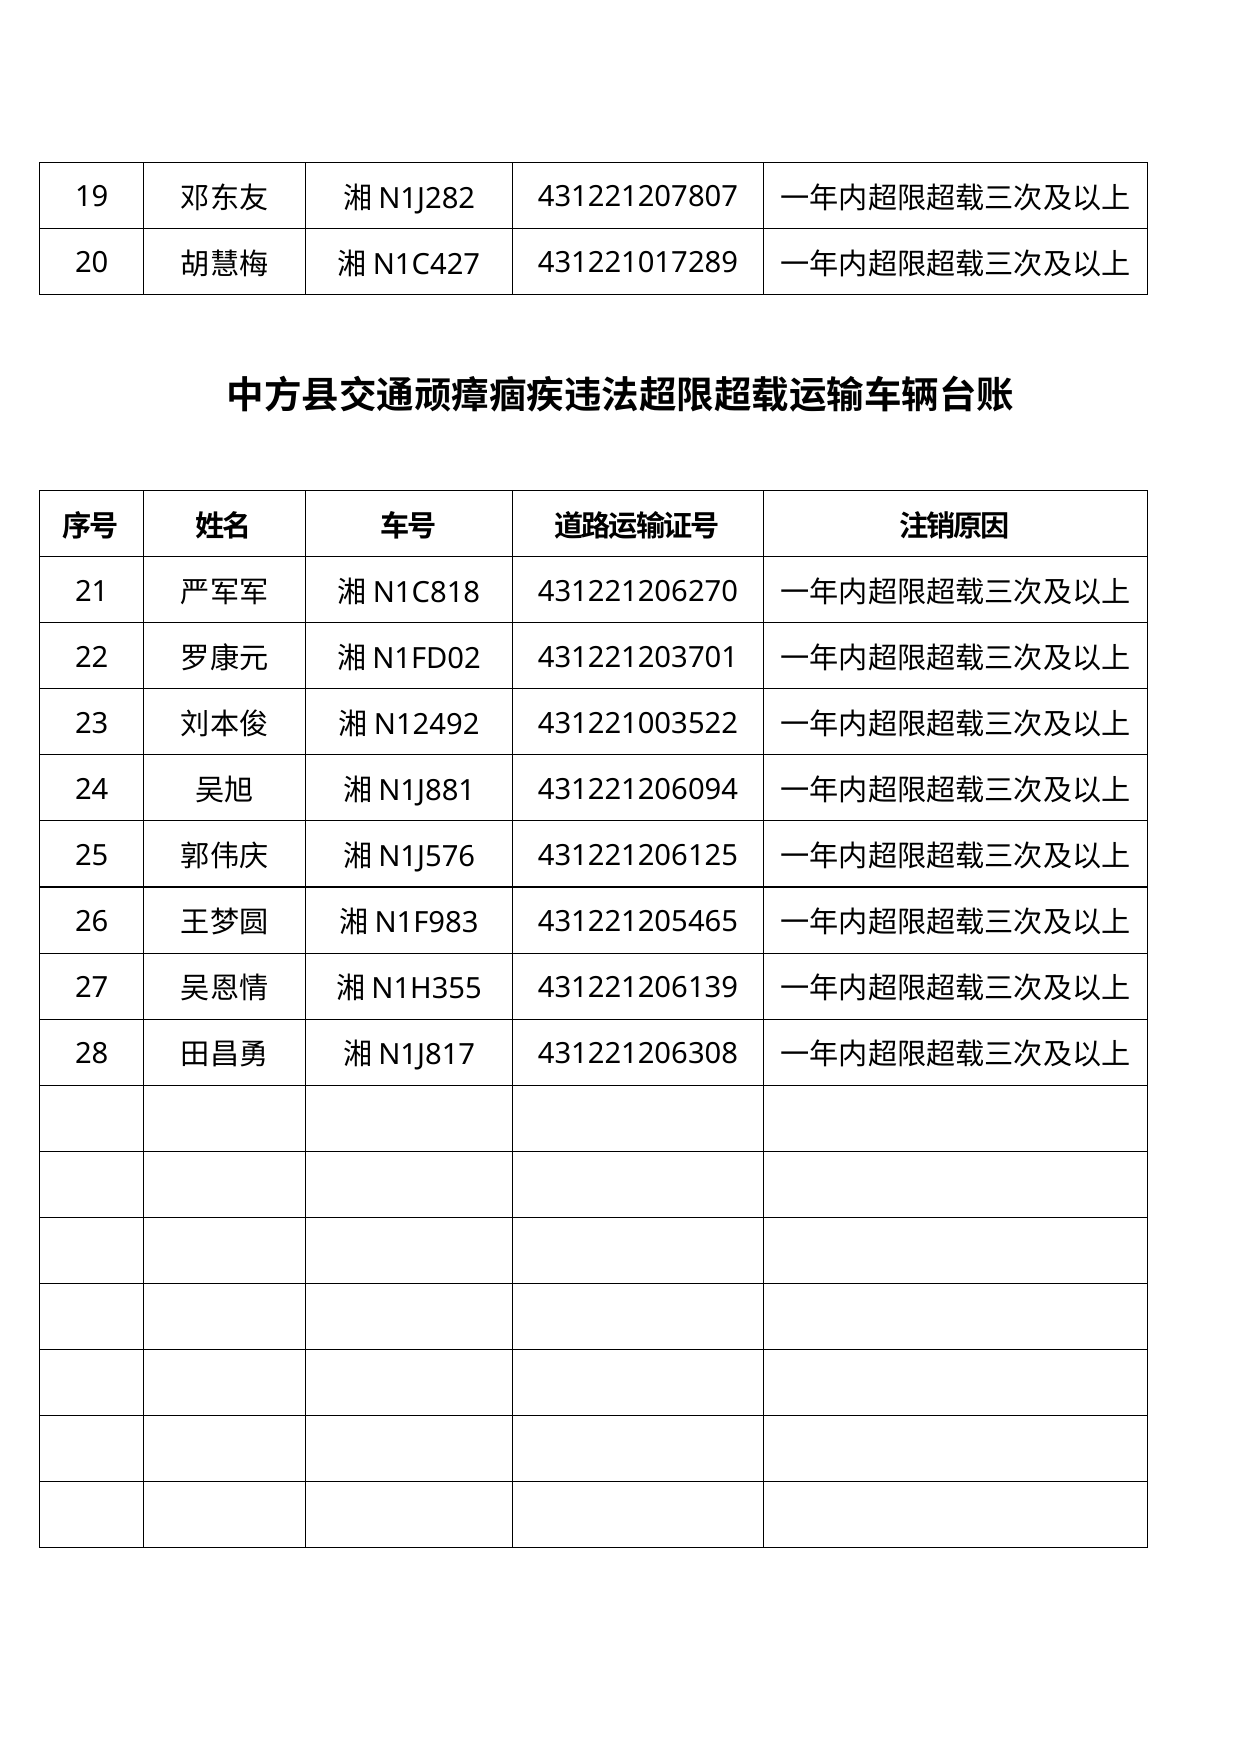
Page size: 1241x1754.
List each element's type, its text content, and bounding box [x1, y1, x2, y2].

table_cell 431221206270 [513, 557, 763, 622]
table_cell 431221206094 [513, 755, 763, 820]
table_cell [40, 1284, 143, 1349]
table_cell [144, 1152, 305, 1217]
table_cell 一年内超限超载三次及以上 [764, 954, 1147, 1018]
table_cell [306, 1350, 512, 1415]
table_cell 湘N1C818 [306, 557, 512, 622]
table_cell [40, 1350, 143, 1415]
table_cell 20 [40, 229, 143, 294]
table_cell 湘N1J817 [306, 1020, 512, 1084]
table_cell [764, 1482, 1147, 1547]
table_cell 一年内超限超载三次及以上 [764, 821, 1147, 886]
table_cell [764, 1284, 1147, 1349]
table_header 序号 [40, 491, 143, 556]
table_cell 一年内超限超载三次及以上 [764, 689, 1147, 754]
table_cell 湘N12492 [306, 689, 512, 754]
table_cell 胡慧梅 [144, 229, 305, 294]
table_cell 吴旭 [144, 755, 305, 820]
table_cell 湘N1J282 [306, 163, 512, 228]
table_cell 431221206125 [513, 821, 763, 886]
table_cell 25 [40, 821, 143, 886]
table_cell 一年内超限超载三次及以上 [764, 623, 1147, 688]
table_cell [764, 1416, 1147, 1481]
table_cell [40, 1152, 143, 1217]
table_cell [40, 1482, 143, 1547]
table_header 姓名 [144, 491, 305, 556]
table_cell 严军军 [144, 557, 305, 622]
table_cell 431221207807 [513, 163, 763, 228]
table_cell [144, 1350, 305, 1415]
table_cell [513, 1416, 763, 1481]
table_header 注销原因 [764, 491, 1147, 556]
text 中方县交通顽瘴痼疾违法超限超载运输车辆台账 [187, 360, 1053, 425]
table_cell [764, 1152, 1147, 1217]
table_cell 一年内超限超载三次及以上 [764, 888, 1147, 952]
table_cell [144, 1284, 305, 1349]
table_cell 24 [40, 755, 143, 820]
table_cell 湘N1H355 [306, 954, 512, 1018]
table_cell 431221206139 [513, 954, 763, 1018]
table_cell [513, 1086, 763, 1151]
table_cell 一年内超限超载三次及以上 [764, 557, 1147, 622]
table_cell [40, 1218, 143, 1283]
table_header 道路运输证号 [513, 491, 763, 556]
table_cell 28 [40, 1020, 143, 1084]
table_cell 22 [40, 623, 143, 688]
table_cell 431221206308 [513, 1020, 763, 1084]
table_cell [306, 1416, 512, 1481]
table_cell [513, 1152, 763, 1217]
table_cell 21 [40, 557, 143, 622]
table_cell 罗康元 [144, 623, 305, 688]
table_cell 湘N1FD02 [306, 623, 512, 688]
table_cell [40, 1416, 143, 1481]
table_cell 431221003522 [513, 689, 763, 754]
table_cell 郭伟庆 [144, 821, 305, 886]
table_cell [40, 1086, 143, 1151]
table_cell [513, 1482, 763, 1547]
table_cell 邓东友 [144, 163, 305, 228]
table_cell 一年内超限超载三次及以上 [764, 1020, 1147, 1084]
table_cell [513, 1284, 763, 1349]
table_cell [306, 1218, 512, 1283]
table_cell 一年内超限超载三次及以上 [764, 755, 1147, 820]
table_cell [306, 1152, 512, 1217]
table_cell 431221017289 [513, 229, 763, 294]
table_cell 431221205465 [513, 888, 763, 952]
table_cell 26 [40, 888, 143, 952]
table_cell 湘N1C427 [306, 229, 512, 294]
table_cell [306, 1482, 512, 1547]
table_cell 刘本俊 [144, 689, 305, 754]
table_cell 27 [40, 954, 143, 1018]
table_cell 一年内超限超载三次及以上 [764, 229, 1147, 294]
table_cell [306, 1284, 512, 1349]
table_cell [144, 1416, 305, 1481]
table_cell [144, 1086, 305, 1151]
table_cell [764, 1086, 1147, 1151]
table_cell 一年内超限超载三次及以上 [764, 163, 1147, 228]
table_cell [306, 1086, 512, 1151]
table_cell [513, 1350, 763, 1415]
table_cell 431221203701 [513, 623, 763, 688]
table_cell 田昌勇 [144, 1020, 305, 1084]
table_cell [764, 1218, 1147, 1283]
table_cell [513, 1218, 763, 1283]
table_cell 湘N1J576 [306, 821, 512, 886]
table_cell 吴恩情 [144, 954, 305, 1018]
table_cell 湘N1J881 [306, 755, 512, 820]
table_cell 23 [40, 689, 143, 754]
table_header 车号 [306, 491, 512, 556]
table_cell 湘N1F983 [306, 888, 512, 952]
table_cell [144, 1218, 305, 1283]
table_cell 19 [40, 163, 143, 228]
table_cell [144, 1482, 305, 1547]
table_cell [764, 1350, 1147, 1415]
table_cell 王梦圆 [144, 888, 305, 952]
